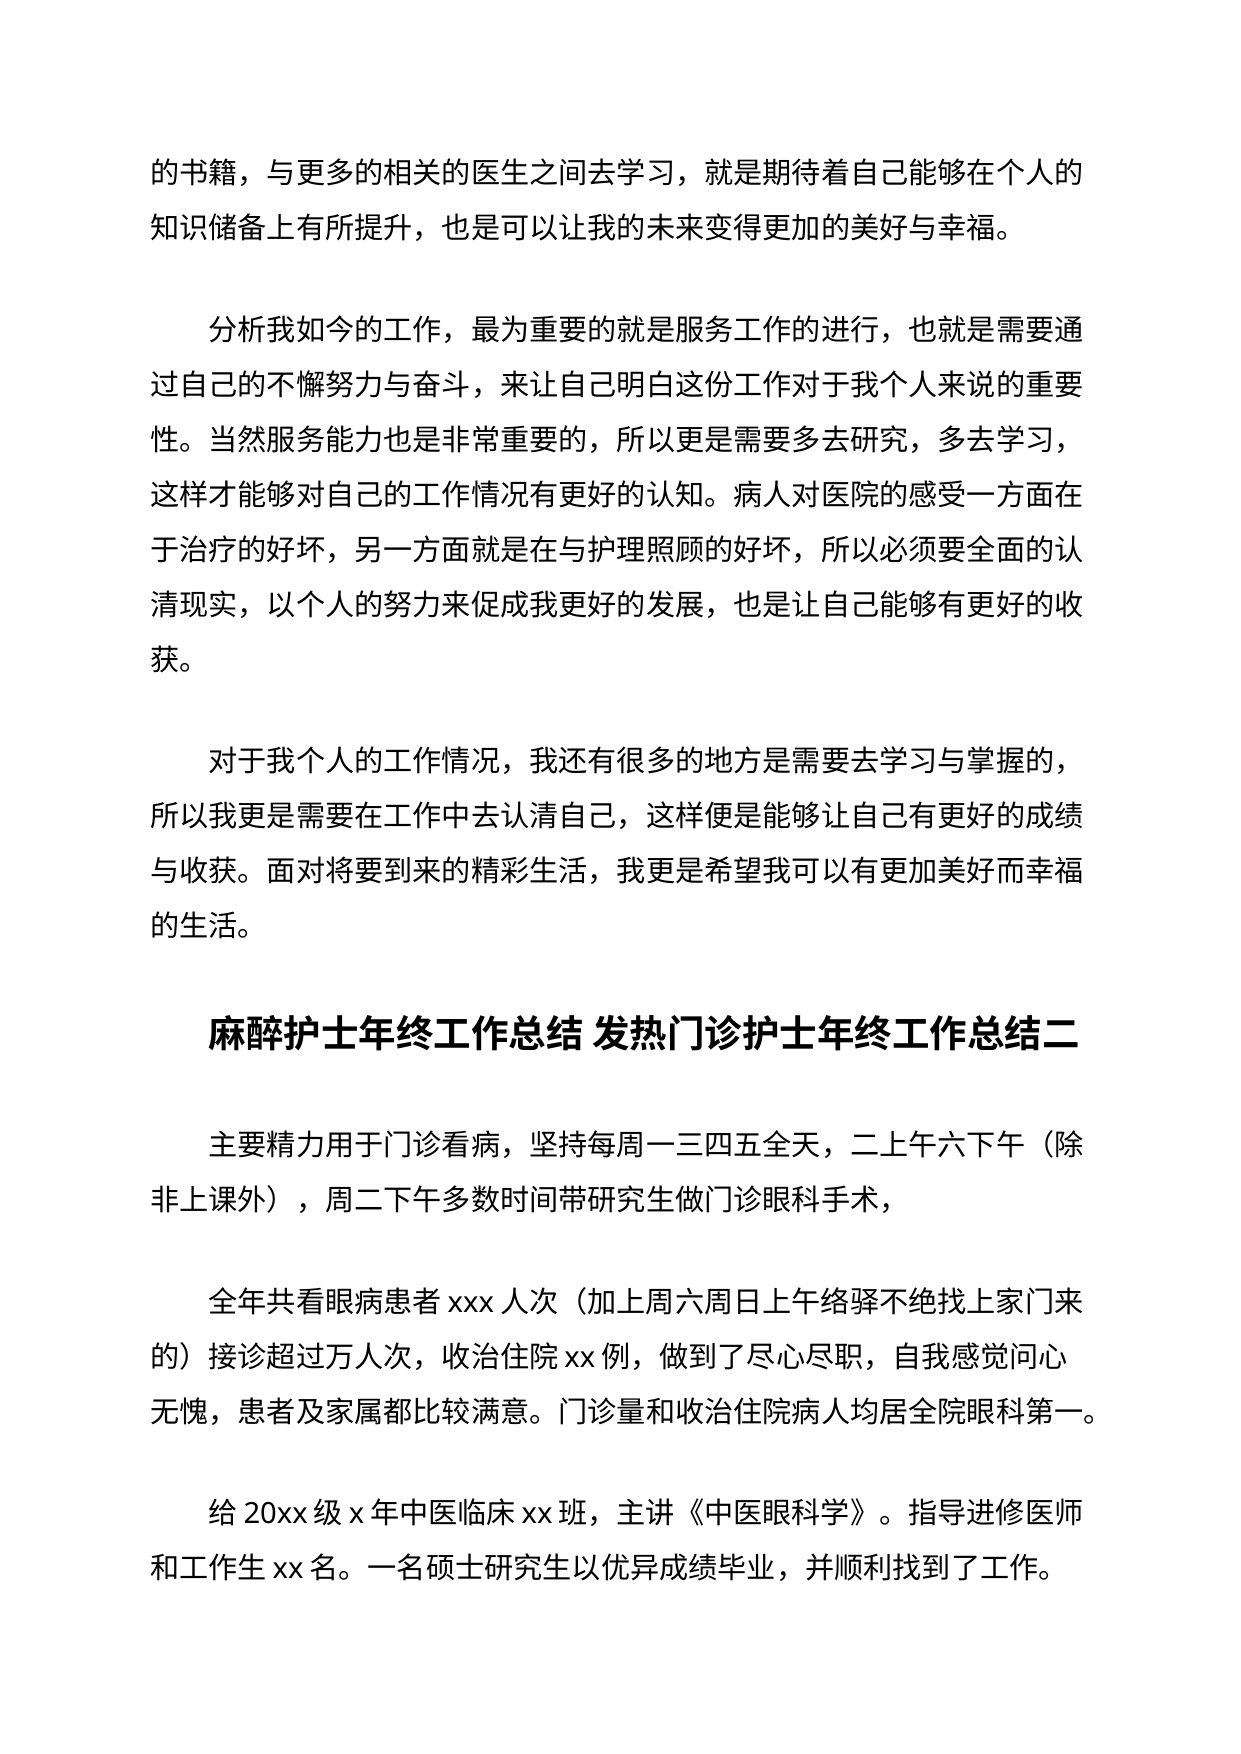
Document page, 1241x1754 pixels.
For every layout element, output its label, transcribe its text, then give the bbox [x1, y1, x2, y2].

text 对于我个人的工作情况，我还有很多的地方是需要去学习与掌握的，所以我更是需要在工作中去认清自己，这样便是能够让自己有更好的成绩与收获。面对将要到来的精彩生活，我更是希望我可以有更加美好而幸福的生活。 [150, 738, 1090, 945]
text 主要精力用于门诊看病，坚持每周一三四五全天，二上午六下午（除非上课外），周二下午多数时间带研究生做门诊眼科手术， [150, 1122, 1090, 1219]
text 麻醉护士年终工作总结 发热门诊护士年终工作总结二 [150, 1004, 1090, 1058]
text 全年共看眼病患者xxx人次（加上周六周日上午络驿不绝找上家门来的）接诊超过万人次，收治住院xx例，做到了尽心尽职，自我感觉问心无愧，患者及家属都比较满意。门诊量和收治住院病人均居全院眼科第一。 [150, 1278, 1090, 1431]
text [150, 150, 1090, 247]
text 分析我如今的工作，最为重要的就是服务工作的进行，也就是需要通过自己的不懈努力与奋斗，来让自己明白这份工作对于我个人来说的重要性。当然服务能力也是非常重要的，所以更是需要多去研究，多去学习，这样才能够对自己的工作情况有更好的认知。病人对医院的感受一方面在于治疗的好坏，另一方面就是在与护理照顾的好坏，所以必须要全面的认清现实，以个人的努力来促成我更好的发展，也是让自己能够有更好的收获。 [150, 307, 1090, 678]
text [150, 1490, 1090, 1587]
